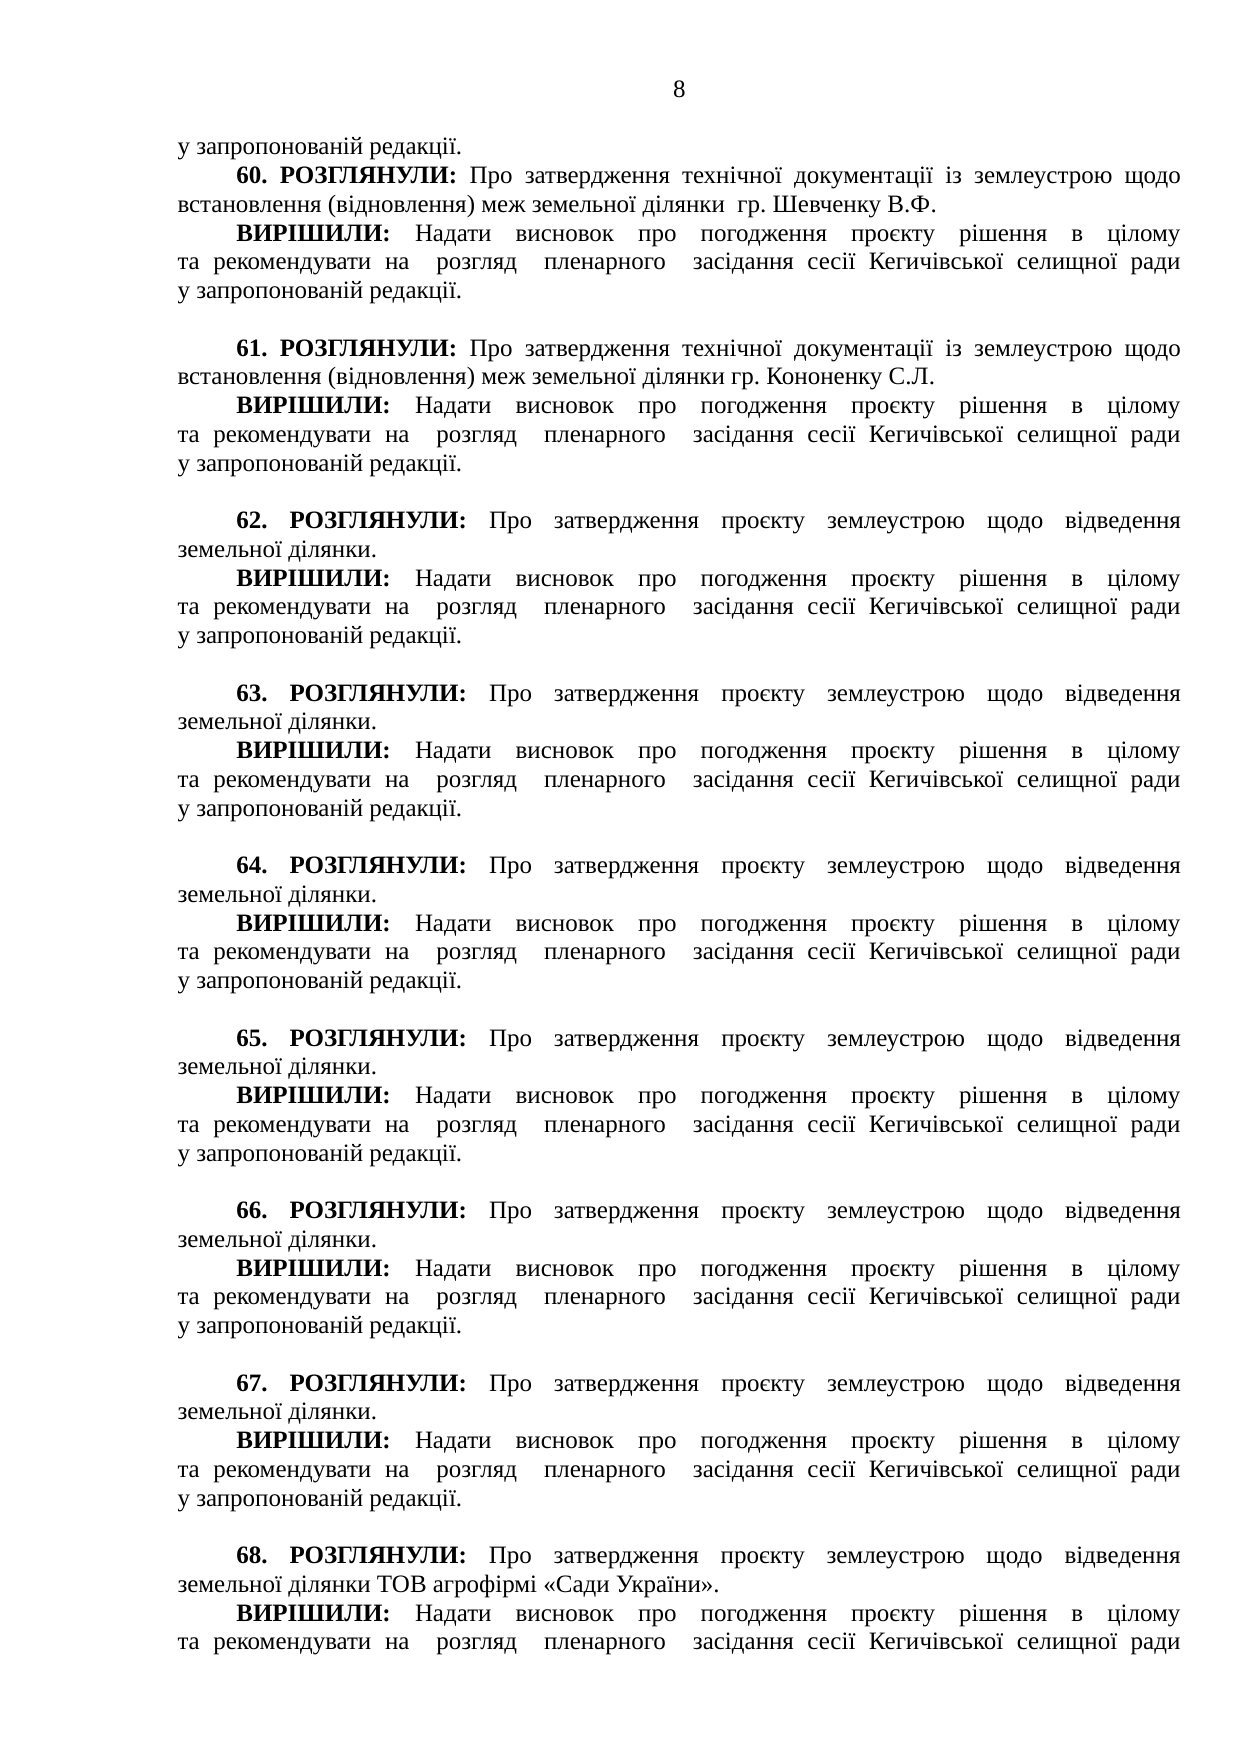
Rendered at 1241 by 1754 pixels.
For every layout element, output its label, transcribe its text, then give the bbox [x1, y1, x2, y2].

text 65. РОЗГЛЯНУЛИ: Про затвердження проєкту землеустрою щодо відведення земельної ділянки. [177, 1023, 1181, 1080]
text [177, 131, 1181, 160]
text 67. РОЗГЛЯНУЛИ: Про затвердження проєкту землеустрою щодо відведення земельної ділянки. [177, 1368, 1181, 1425]
text 68. РОЗГЛЯНУЛИ: Про затвердження проєкту землеустрою щодо відведення земельної ділянки ТОВ агрофірмі «Сади України». [177, 1540, 1181, 1598]
text 66. РОЗГЛЯНУЛИ: Про затвердження проєкту землеустрою щодо відведення земельної ділянки. [177, 1195, 1181, 1253]
text 62. РОЗГЛЯНУЛИ: Про затвердження проєкту землеустрою щодо відведення земельної ділянки. [177, 505, 1181, 563]
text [177, 1598, 1181, 1655]
text 60. РОЗГЛЯНУЛИ: Про затвердження технічної документації із землеустрою щодо встановлення (відновлення) меж земельної ділянки гр. Шевченку В.Ф. [177, 160, 1181, 218]
text 63. РОЗГЛЯНУЛИ: Про затвердження проєкту землеустрою щодо відведення земельної ділянки. [177, 678, 1181, 735]
text 64. РОЗГЛЯНУЛИ: Про затвердження проєкту землеустрою щодо відведення земельної ділянки. [177, 850, 1181, 908]
text 61. РОЗГЛЯНУЛИ: Про затвердження технічної документації із землеустрою щодо встановлення (відновлення) меж земельної ділянки гр. Кононенку С.Л. [177, 333, 1181, 390]
